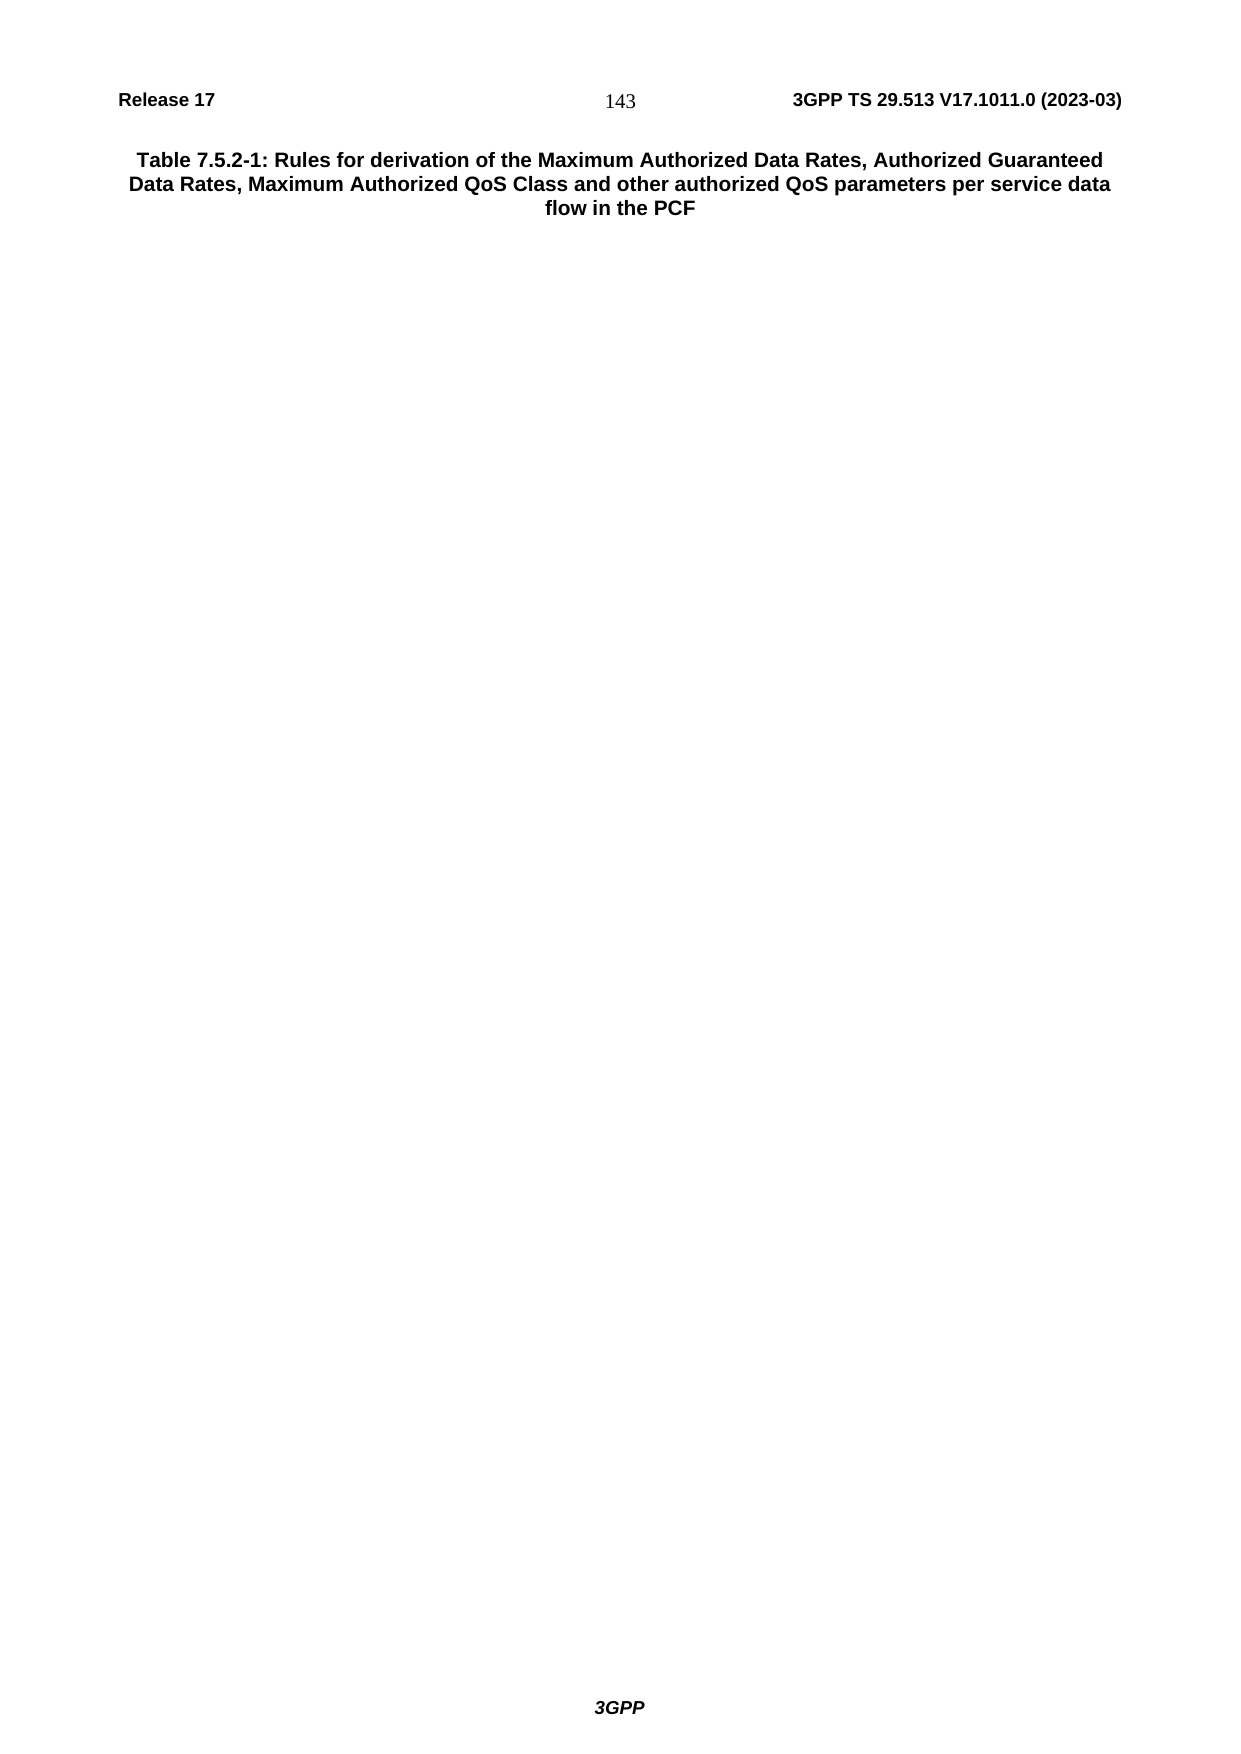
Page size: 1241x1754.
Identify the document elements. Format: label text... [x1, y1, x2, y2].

text Table 7.5.2-1: Rules for derivation of the Maximum Authorized Data Rates, Authorized Guaranteed Data Rates, Maximum Authorized QoS Class and other authorized QoS parameters per service data flow in the PCF [118, 147, 1122, 219]
